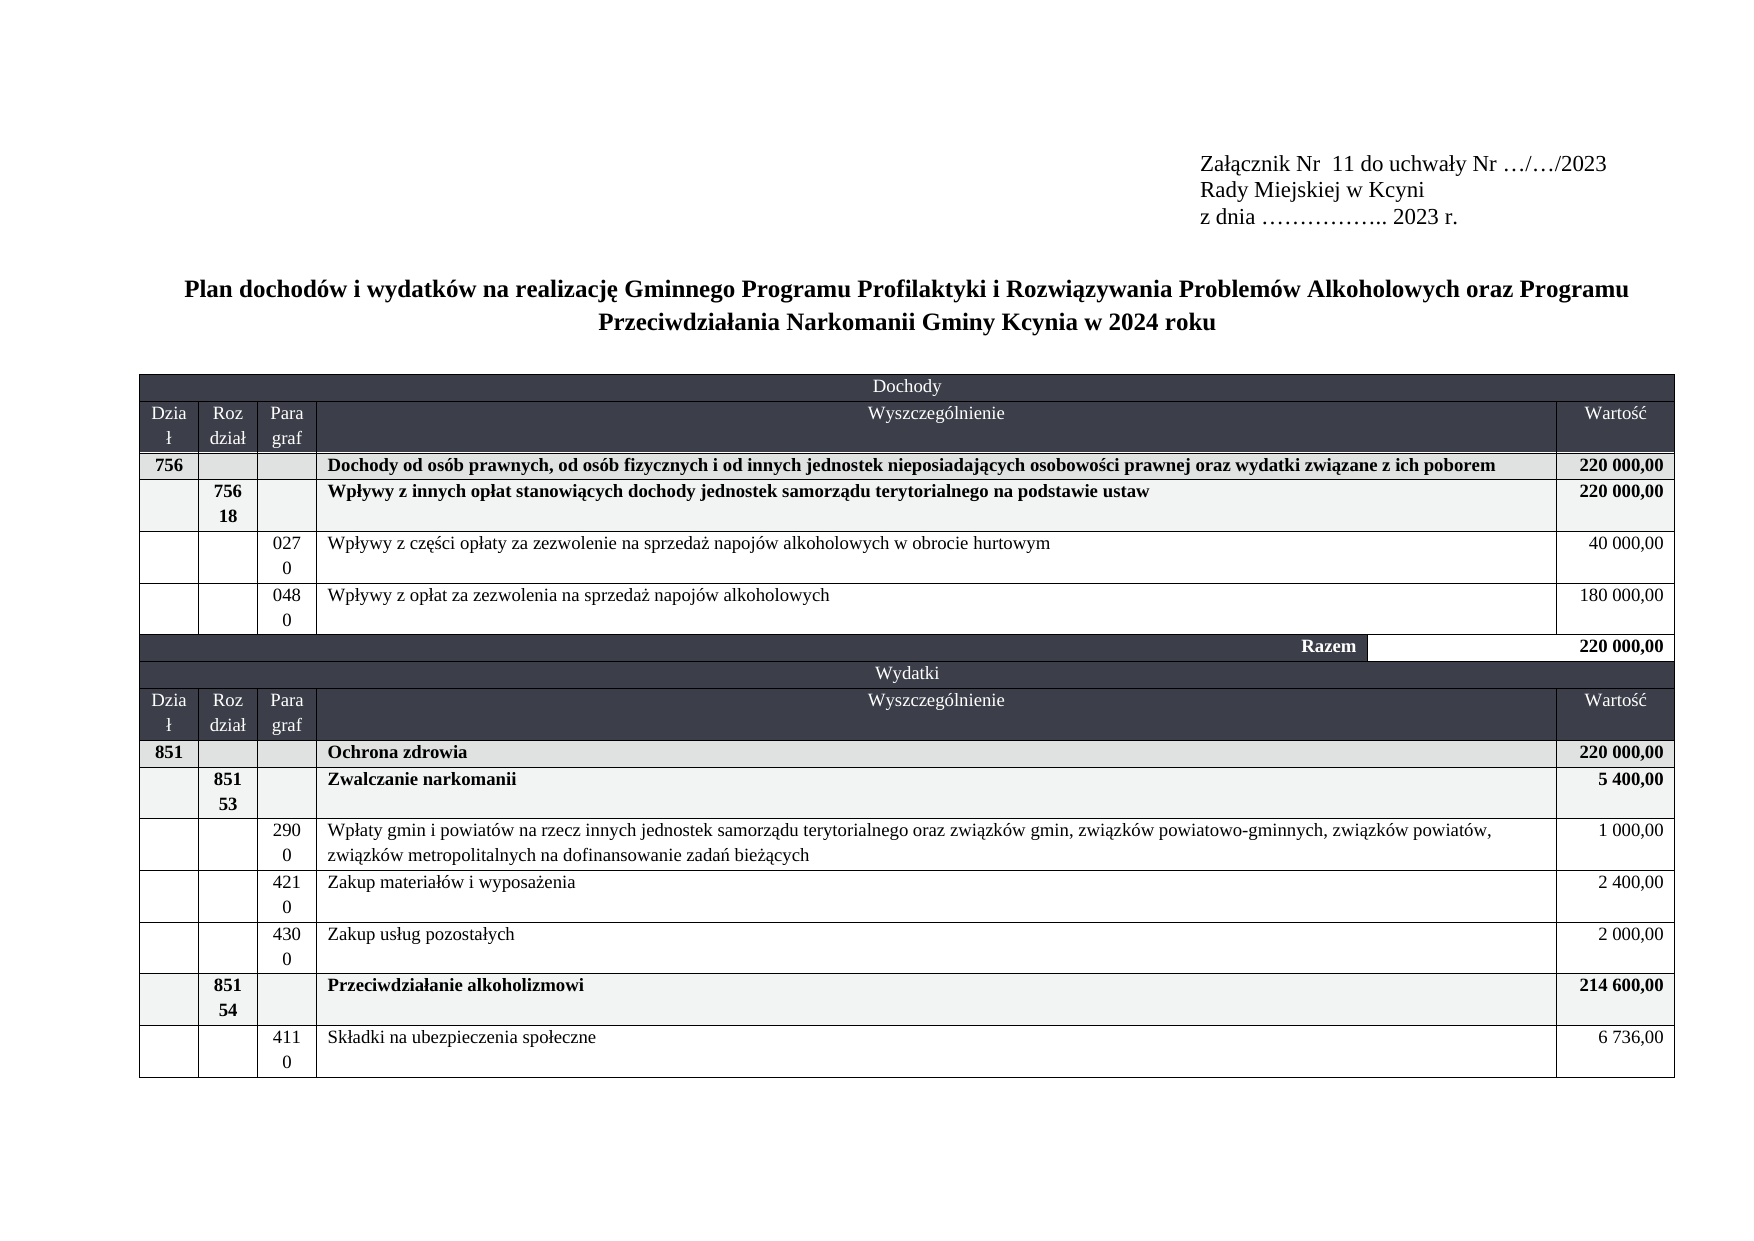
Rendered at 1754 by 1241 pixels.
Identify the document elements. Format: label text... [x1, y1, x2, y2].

table_cell [199, 819, 257, 870]
table_cell Wpływy z części opłaty za zezwolenie na sprzedaż napojów alkoholowych w obrocie hurtowym [317, 532, 1556, 583]
table_cell Przeciwdziałanie alkoholizmowi [317, 974, 1556, 1025]
table_cell 6 736,00 [1557, 1026, 1674, 1077]
table_cell [199, 1026, 257, 1077]
table_cell Dochody od osób prawnych, od osób fizycznych i od innych jednostek nieposiadających osobowości prawnej oraz wydatki związane z ich poborem [317, 454, 1556, 479]
table_cell [199, 871, 257, 922]
table_cell [140, 871, 198, 922]
table_cell Dział [140, 402, 198, 452]
table_cell Zakup usług pozostałych [317, 923, 1556, 973]
table_cell [140, 819, 198, 870]
subtitle z dnia …………….. 2023 r. [150, 203, 1664, 229]
table_cell Składki na ubezpieczenia społeczne [317, 1026, 1556, 1077]
table_cell Wpłaty gmin i powiatów na rzecz innych jednostek samorządu terytorialnego oraz związków gmin, związków powiatowo-gminnych, związków powiatów, związków metropolitalnych na dofinansowanie zadań bieżących [317, 819, 1556, 870]
table_cell Wpływy z opłat za zezwolenia na sprzedaż napojów alkoholowych [317, 584, 1556, 634]
table_cell 2 400,00 [1557, 871, 1674, 922]
table_cell Zwalczanie narkomanii [317, 768, 1556, 818]
table_cell 0270 [258, 532, 316, 583]
table_cell Zakup materiałów i wyposażenia [317, 871, 1556, 922]
table_cell Wyszczególnienie [317, 689, 1556, 740]
table_cell [258, 741, 316, 767]
table_cell Rozdział [199, 402, 257, 452]
table_cell [140, 584, 198, 634]
table_cell [199, 584, 257, 634]
table_cell Wartość [1557, 402, 1674, 452]
table_cell 220 000,00 [1557, 480, 1674, 531]
table_cell [199, 741, 257, 767]
table_cell Dział [140, 689, 198, 740]
table_cell Wartość [1557, 689, 1674, 740]
table_cell 0480 [258, 584, 316, 634]
table_cell 851 [140, 741, 198, 767]
table_cell [140, 480, 198, 531]
table_cell [258, 768, 316, 818]
table_cell [258, 454, 316, 479]
table_cell Paragraf [258, 402, 316, 452]
table_cell [140, 1026, 198, 1077]
table_cell [258, 974, 316, 1025]
table_cell Rozdział [199, 689, 257, 740]
table_cell [140, 768, 198, 818]
table_cell 220 000,00 [1557, 454, 1674, 479]
table_cell 40 000,00 [1557, 532, 1674, 583]
table_cell 2 000,00 [1557, 923, 1674, 973]
table_cell 220 000,00 [1557, 741, 1674, 767]
subtitle Rady Miejskiej w Kcyni [1200, 176, 1664, 203]
table_cell 4210 [258, 871, 316, 922]
table_cell 180 000,00 [1557, 584, 1674, 634]
table_cell 4300 [258, 923, 316, 973]
table_cell Ochrona zdrowia [317, 741, 1556, 767]
table_cell [199, 532, 257, 583]
table_cell Wyszczególnienie [317, 402, 1556, 452]
subtitle Załącznik Nr 11 do uchwały Nr …/…/2023 [1200, 150, 1664, 176]
table_cell 214 600,00 [1557, 974, 1674, 1025]
title Plan dochodów i wydatków na realizację Gminnego Programu Profilaktyki i Rozwiązywania Problemów Alkoholowych oraz Programu Przeciwdziałania Narkomanii Gminy Kcynia w 2024 roku [150, 274, 1664, 336]
table_cell 2900 [258, 819, 316, 870]
table_cell [140, 532, 198, 583]
table_cell 75618 [199, 480, 257, 531]
table_cell 5 400,00 [1557, 768, 1674, 818]
table_cell Paragraf [258, 689, 316, 740]
table_cell Wpływy z innych opłat stanowiących dochody jednostek samorządu terytorialnego na podstawie ustaw [317, 480, 1556, 531]
table_cell [258, 480, 316, 531]
table_cell 220 000,00 [1368, 635, 1674, 661]
table_cell Razem [140, 635, 1367, 661]
table_header Dochody [140, 375, 1674, 401]
table_cell 756 [140, 454, 198, 479]
table_cell Wydatki [140, 662, 1674, 688]
table_cell [140, 923, 198, 973]
table_cell [199, 454, 257, 479]
table_cell 1 000,00 [1557, 819, 1674, 870]
table_cell 85154 [199, 974, 257, 1025]
table_cell [199, 923, 257, 973]
table_cell 85153 [199, 768, 257, 818]
table_cell 4110 [258, 1026, 316, 1077]
table_cell [140, 974, 198, 1025]
